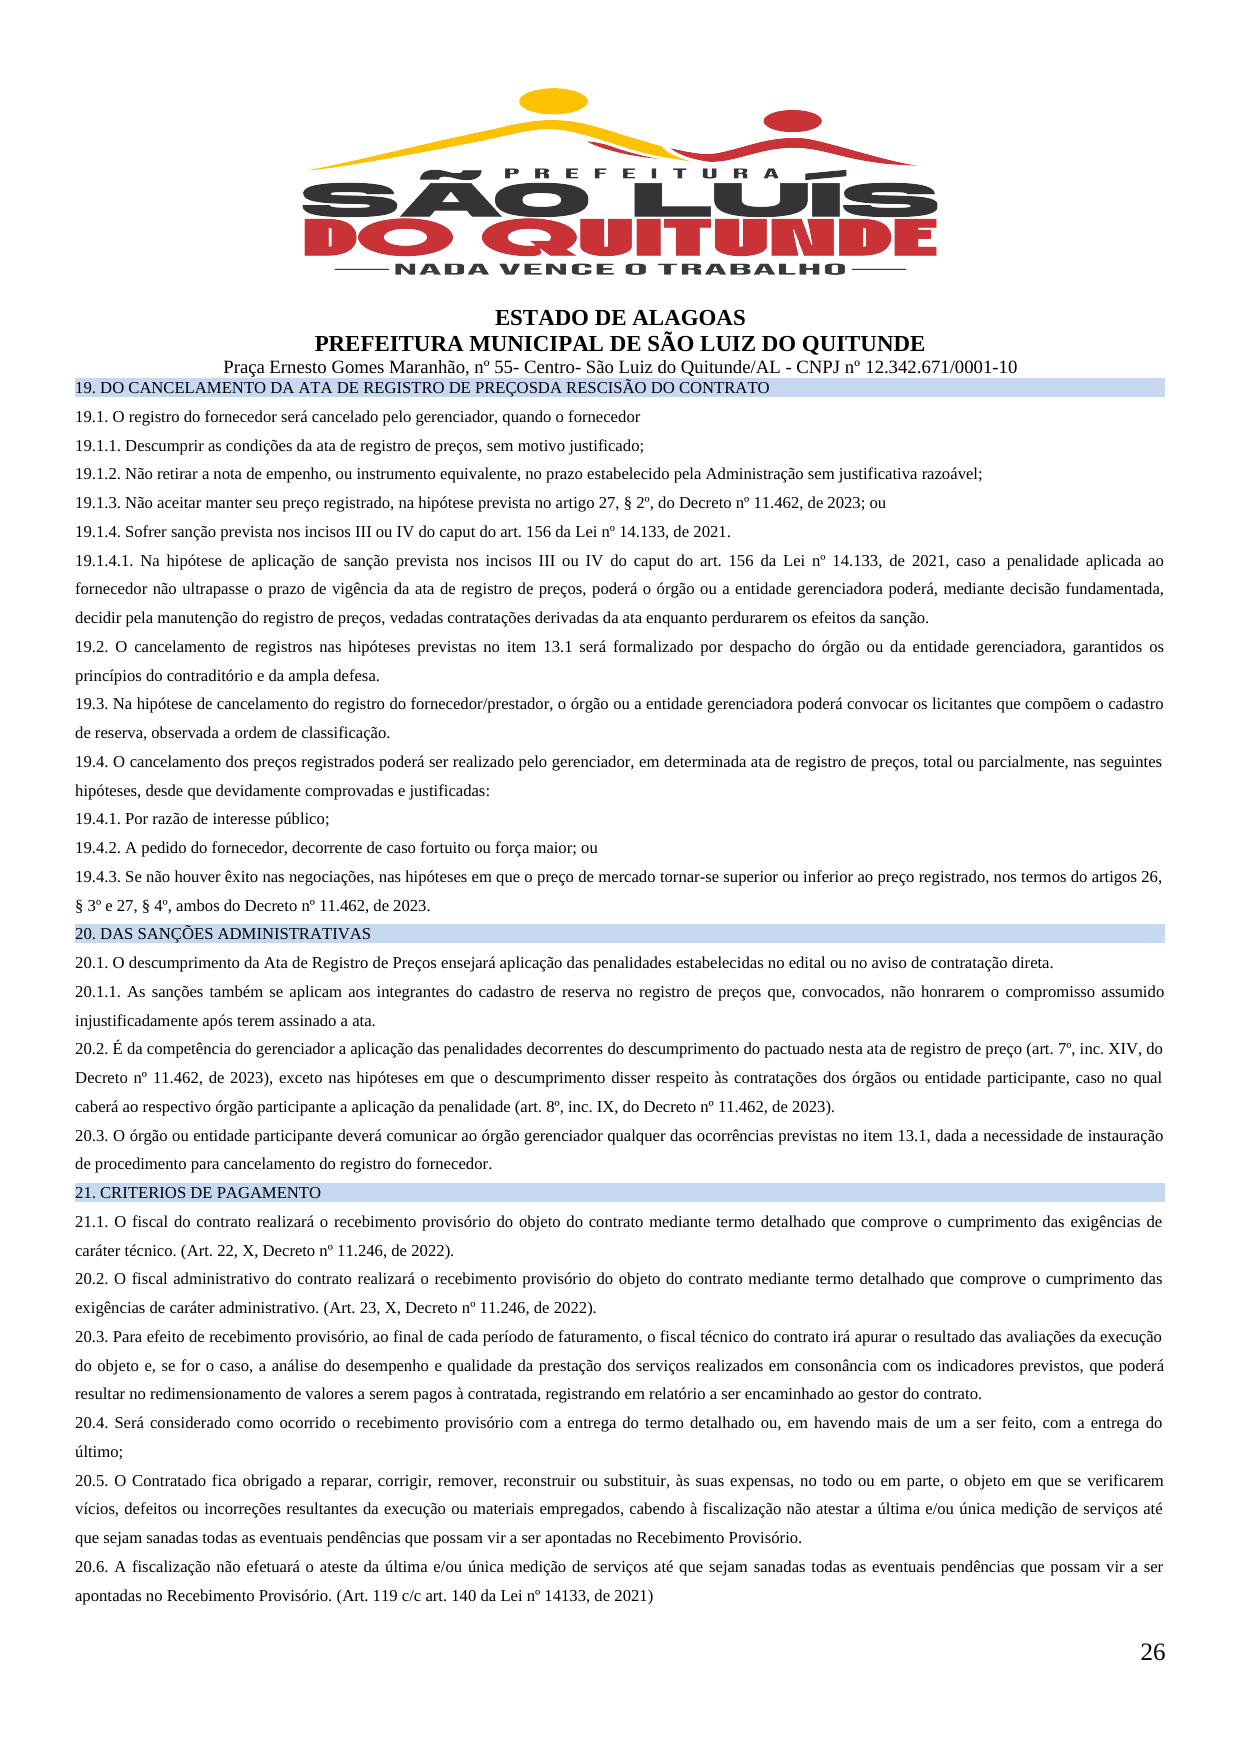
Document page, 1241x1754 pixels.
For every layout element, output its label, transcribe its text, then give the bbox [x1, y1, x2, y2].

text 19.4. O cancelamento dos preços registrados poderá ser realizado pelo gerenciador, em determinada ata de registro de preços, total ou parcialmente, nas seguintes hipóteses, desde que devidamente comprovadas e justificadas: [75, 752, 1165, 799]
text 20.3. Para efeito de recebimento provisório, ao final de cada período de faturamento, o fiscal técnico do contrato irá apurar o resultado das avaliações da execução do objeto e, se for o caso, a análise do desempenho e qualidade da prestação dos serviços realizados em consonância com os indicadores previstos, que poderá resultar no redimensionamento de valores a serem pagos à contratada, registrando em relatório a ser encaminhado ao gestor do contrato. [75, 1327, 1165, 1403]
text 19.1.4. Sofrer sanção prevista nos incisos III ou IV do caput do art. 156 da Lei nº 14.133, de 2021. [75, 522, 1165, 541]
text 20.4. Será considerado como ocorrido o recebimento provisório com a entrega do termo detalhado ou, em havendo mais de um a ser feito, com a entrega do último; [75, 1413, 1165, 1461]
text 19.2. O cancelamento de registros nas hipóteses previstas no item 13.1 será formalizado por despacho do órgão ou da entidade gerenciadora, garantidos os princípios do contraditório e da ampla defesa. [75, 637, 1165, 684]
text 19.1.2. Não retirar a nota de empenho, ou instrumento equivalente, no prazo estabelecido pela Administração sem justificativa razoável; [75, 464, 1165, 483]
text 19.4.1. Por razão de interesse público; [75, 809, 1165, 828]
text 20.2. O fiscal administrativo do contrato realizará o recebimento provisório do objeto do contrato mediante termo detalhado que comprove o cumprimento das exigências de caráter administrativo. (Art. 23, X, Decreto nº 11.246, de 2022). [75, 1269, 1165, 1317]
text 20.3. O órgão ou entidade participante deverá comunicar ao órgão gerenciador qualquer das ocorrências previstas no item 13.1, dada a necessidade de instauração de procedimento para cancelamento do registro do fornecedor. [75, 1125, 1165, 1173]
text 20.1. O descumprimento da Ata de Registro de Preços ensejará aplicação das penalidades estabelecidas no edital ou no aviso de contratação direta. [75, 953, 1165, 972]
text 20.5. O Contratado fica obrigado a reparar, corrigir, remover, reconstruir ou substituir, às suas expensas, no todo ou em parte, o objeto em que se verificarem vícios, defeitos ou incorreções resultantes da execução ou materiais empregados, cabendo à fiscalização não atestar a última e/ou única medição de serviços até que sejam sanadas todas as eventuais pendências que possam vir a ser apontadas no Recebimento Provisório. [75, 1470, 1165, 1547]
text 20. DAS SANÇÕES ADMINISTRATIVAS [75, 924, 1165, 943]
text 19.3. Na hipótese de cancelamento do registro do fornecedor/prestador, o órgão ou a entidade gerenciadora poderá convocar os licitantes que compõem o cadastro de reserva, observada a ordem de classificação. [75, 694, 1165, 742]
picture [302, 88, 938, 275]
text 20.6. A fiscalização não efetuará o ateste da última e/ou única medição de serviços até que sejam sanadas todas as eventuais pendências que possam vir a ser apontadas no Recebimento Provisório. (Art. 119 c/c art. 140 da Lei nº 14133, de 2021) [75, 1557, 1165, 1604]
text 19. DO CANCELAMENTO DA ATA DE REGISTRO DE PREÇOSDA RESCISÃO DO CONTRATO [75, 378, 1165, 397]
text 19.1.1. Descumprir as condições da ata de registro de preços, sem motivo justificado; [75, 435, 1165, 454]
text 19.1.4.1. Na hipótese de aplicação de sanção prevista nos incisos III ou IV do caput do art. 156 da Lei nº 14.133, de 2021, caso a penalidade aplicada ao fornecedor não ultrapasse o prazo de vigência da ata de registro de preços, poderá o órgão ou a entidade gerenciadora poderá, mediante decisão fundamentada, decidir pela manutenção do registro de preços, vedadas contratações derivadas da ata enquanto perdurarem os efeitos da sanção. [75, 550, 1165, 627]
text 20.1.1. As sanções também se aplicam aos integrantes do cadastro de reserva no registro de preços que, convocados, não honrarem o compromisso assumido injustificadamente após terem assinado a ata. [75, 982, 1165, 1029]
text 21. CRITERIOS DE PAGAMENTO [75, 1183, 1165, 1202]
text 19.4.2. A pedido do fornecedor, decorrente de caso fortuito ou força maior; ou [75, 838, 1165, 857]
text 20.2. É da competência do gerenciador a aplicação das penalidades decorrentes do descumprimento do pactuado nesta ata de registro de preço (art. 7º, inc. XIV, do Decreto nº 11.462, de 2023), exceto nas hipóteses em que o descumprimento disser respeito às contratações dos órgãos ou entidade participante, caso no qual caberá ao respectivo órgão participante a aplicação da penalidade (art. 8º, inc. IX, do Decreto nº 11.462, de 2023). [75, 1039, 1165, 1116]
text 19.1. O registro do fornecedor será cancelado pelo gerenciador, quando o fornecedor [75, 407, 1165, 426]
text 21.1. O fiscal do contrato realizará o recebimento provisório do objeto do contrato mediante termo detalhado que comprove o cumprimento das exigências de caráter técnico. (Art. 22, X, Decreto nº 11.246, de 2022). [75, 1212, 1165, 1259]
text 19.4.3. Se não houver êxito nas negociações, nas hipóteses em que o preço de mercado tornar-se superior ou inferior ao preço registrado, nos termos do artigos 26, § 3º e 27, § 4º, ambos do Decreto nº 11.462, de 2023. [75, 867, 1165, 914]
text 19.1.3. Não aceitar manter seu preço registrado, na hipótese prevista no artigo 27, § 2º, do Decreto nº 11.462, de 2023; ou [75, 493, 1165, 512]
